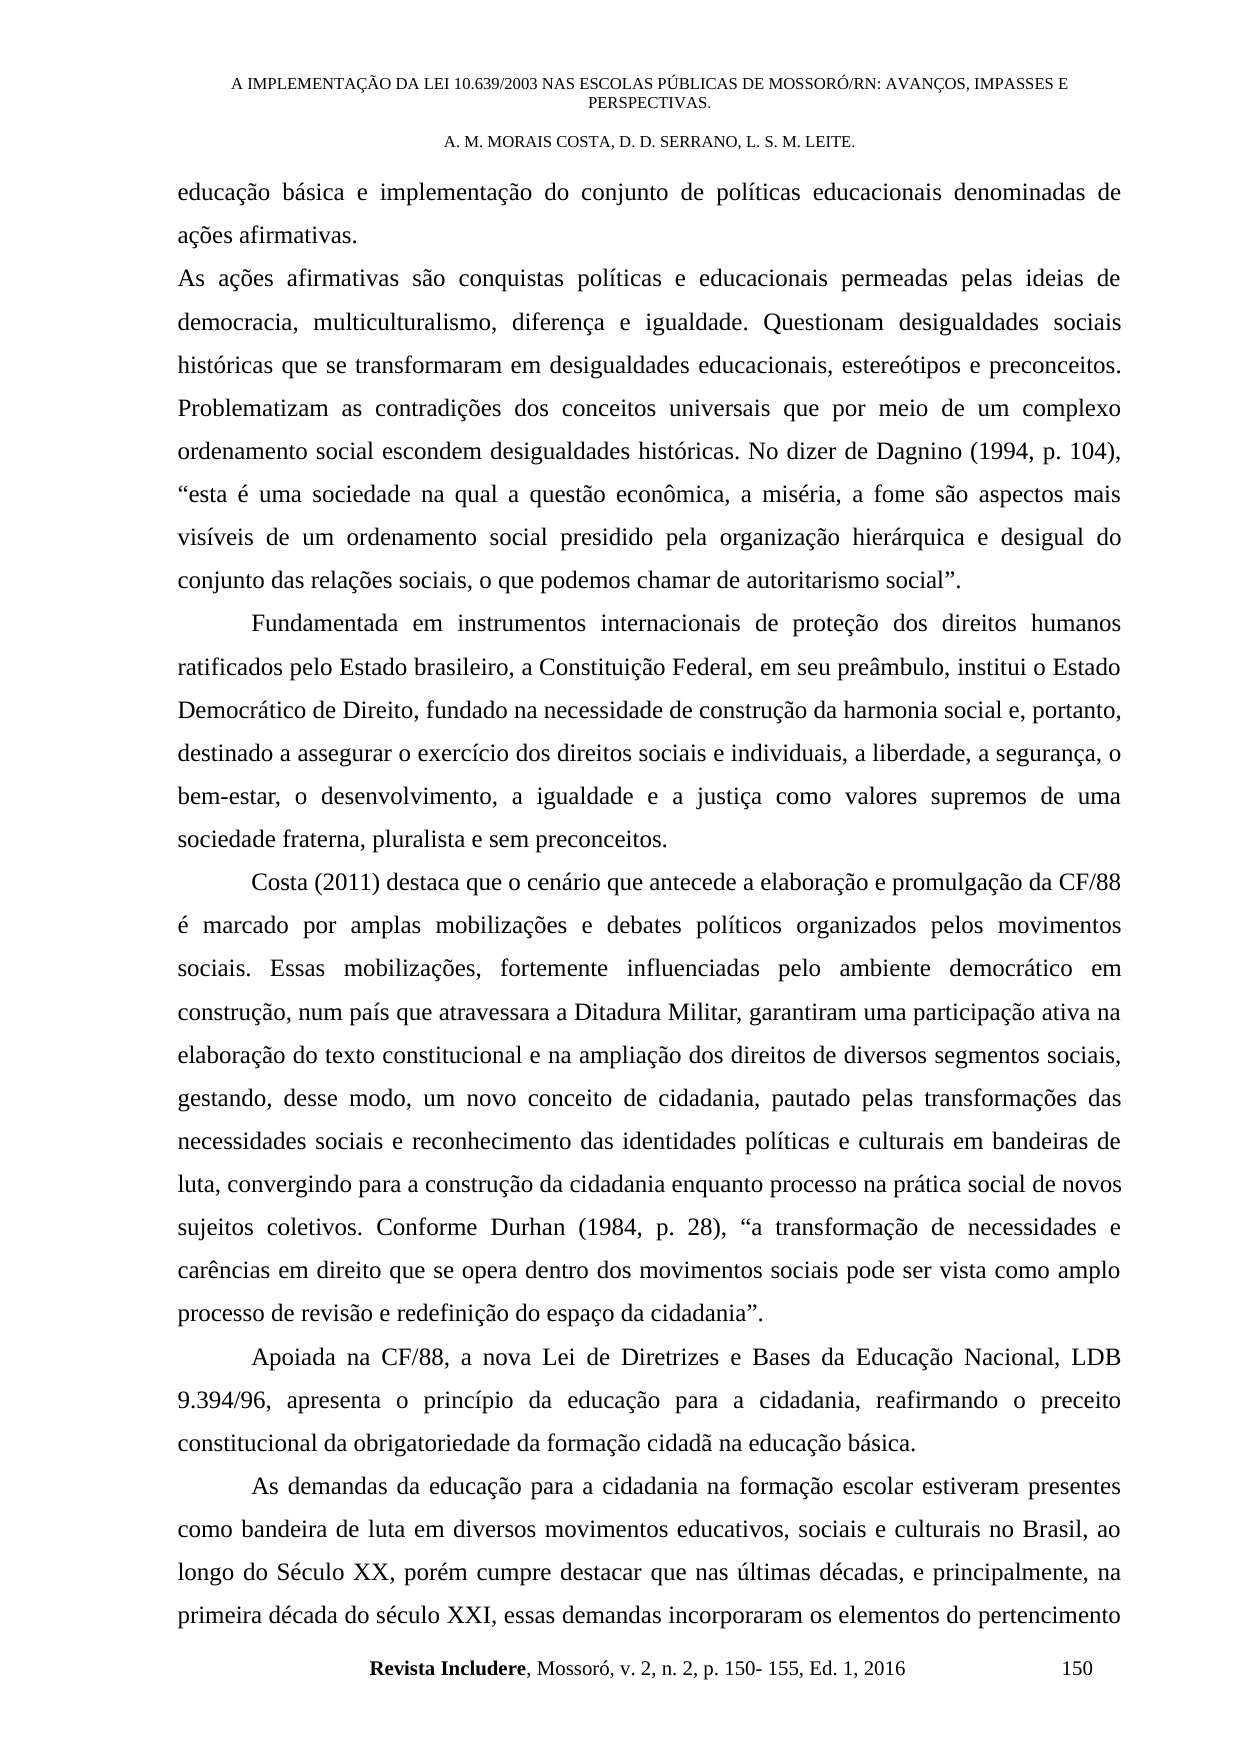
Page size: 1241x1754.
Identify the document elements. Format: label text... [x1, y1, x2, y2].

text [177, 177, 1122, 249]
text Apoiada na CF/88, a nova Lei de Diretrizes e Bases da Educação Nacional, LDB 9.394/96, apresenta o princípio da educação para a cidadania, reafirmando o preceito constitucional da obrigatoriedade da formação cidadã na educação básica. [177, 1342, 1122, 1457]
text Fundamentada em instrumentos internacionais de proteção dos direitos humanos ratificados pelo Estado brasileiro, a Constituição Federal, em seu preâmbulo, institui o Estado Democrático de Direito, fundado na necessidade de construção da harmonia social e, portanto, destinado a assegurar o exercício dos direitos sociais e individuais, a liberdade, a segurança, o bem-estar, o desenvolvimento, a igualdade e a justiça como valores supremos de uma sociedade fraterna, pluralista e sem preconceitos. [177, 608, 1122, 853]
text As ações afirmativas são conquistas políticas e educacionais permeadas pelas ideias de democracia, multiculturalismo, diferença e igualdade. Questionam desigualdades sociais históricas que se transformaram em desigualdades educacionais, estereótipos e preconceitos. Problematizam as contradições dos conceitos universais que por meio de um complexo ordenamento social escondem desigualdades históricas. No dizer de Dagnino (1994, p. 104), “esta é uma sociedade na qual a questão econômica, a miséria, a fome são aspectos mais visíveis de um ordenamento social presidido pela organização hierárquica e desigual do conjunto das relações sociais, o que podemos chamar de autoritarismo social”. [177, 263, 1122, 594]
text Costa (2011) destaca que o cenário que antecede a elaboração e promulgação da CF/88 é marcado por amplas mobilizações e debates políticos organizados pelos movimentos sociais. Essas mobilizações, fortemente influenciadas pelo ambiente democrático em construção, num país que atravessara a Ditadura Militar, garantiram uma participação ativa na elaboração do texto constitucional e na ampliação dos direitos de diversos segmentos sociais, gestando, desse modo, um novo conceito de cidadania, pautado pelas transformações das necessidades sociais e reconhecimento das identidades políticas e culturais em bandeiras de luta, convergindo para a construção da cidadania enquanto processo na prática social de novos sujeitos coletivos. Conforme Durhan (1984, p. 28), “a transformação de necessidades e carências em direito que se opera dentro dos movimentos sociais pode ser vista como amplo processo de revisão e redefinição do espaço da cidadania”. [177, 867, 1122, 1327]
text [177, 1471, 1122, 1629]
